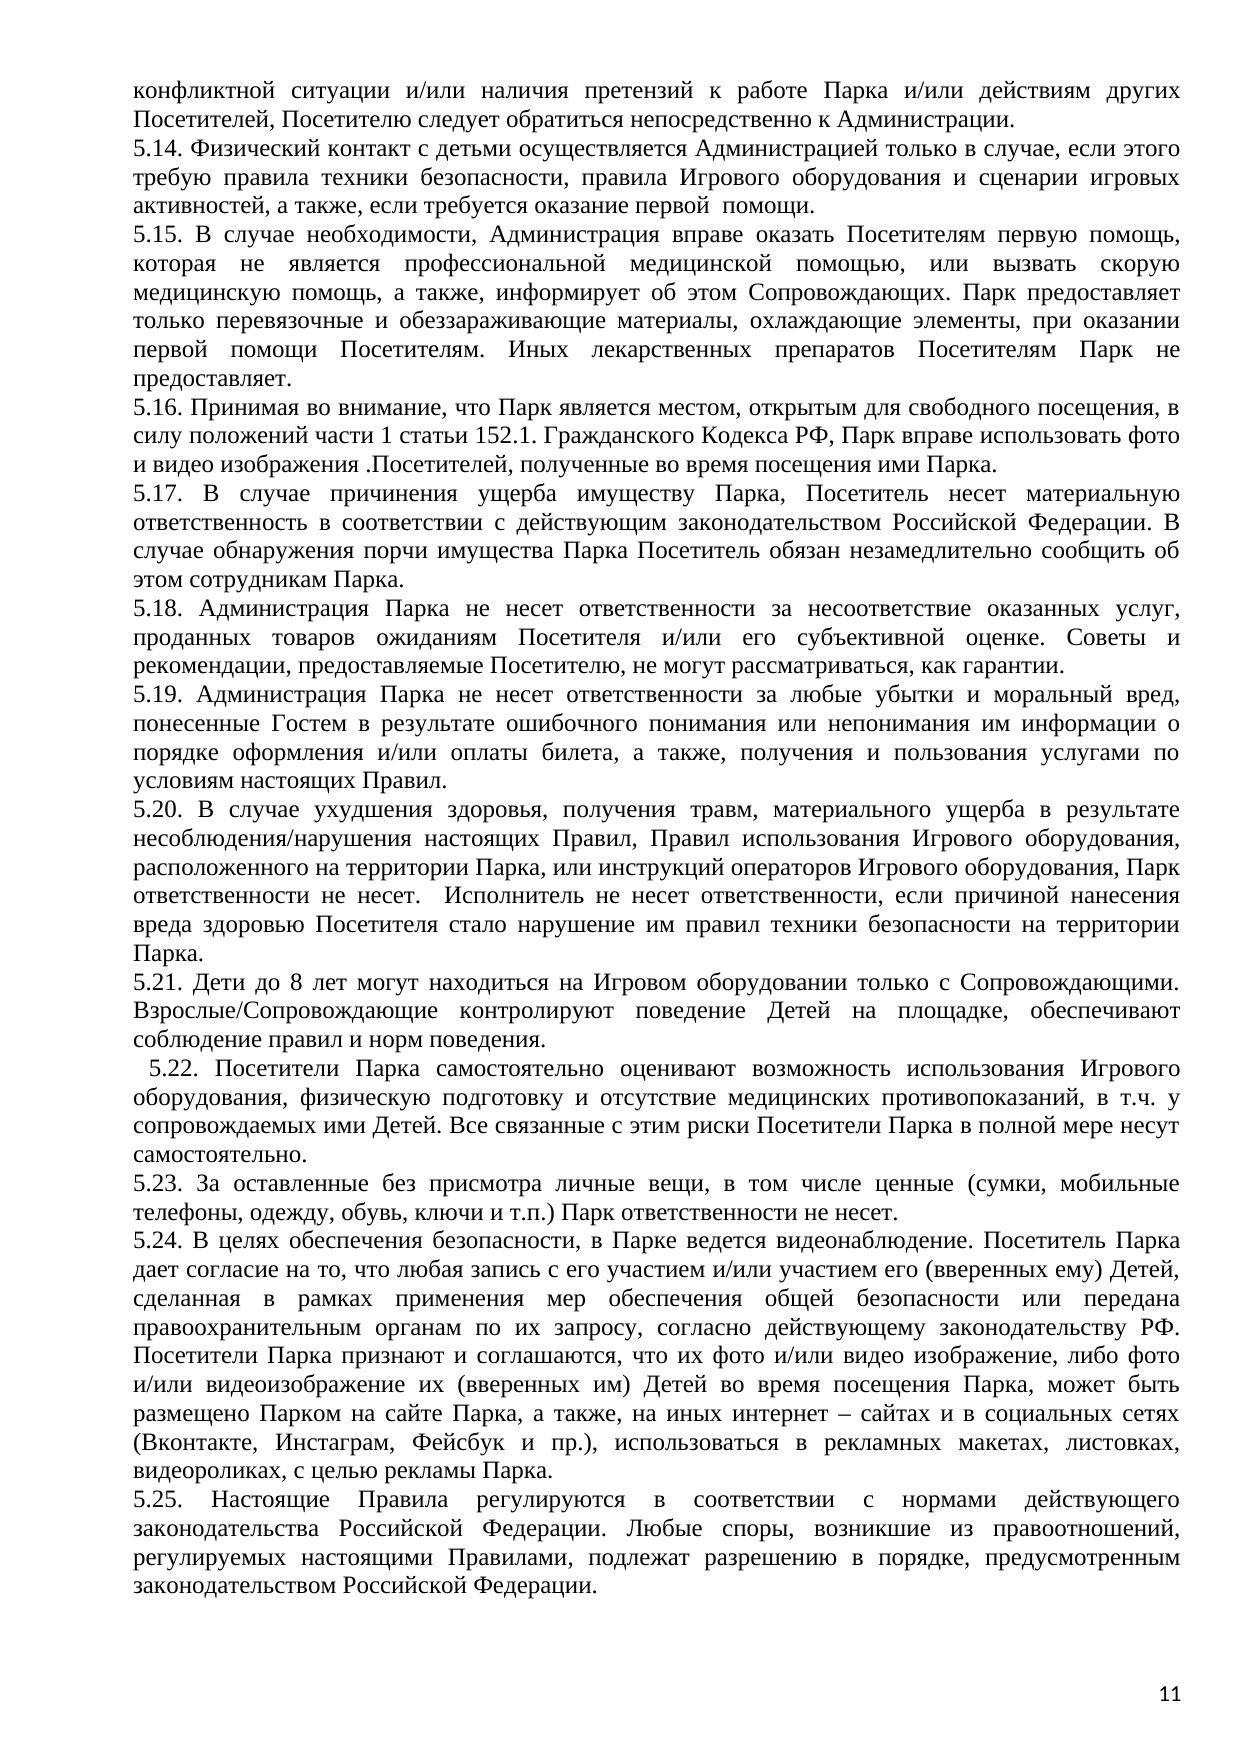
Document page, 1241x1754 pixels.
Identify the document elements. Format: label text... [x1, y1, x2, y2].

text 5.22. Посетители Парка самостоятельно оценивают возможность использования Игрового оборудования, физическую подготовку и отсутствие медицинских противопоказаний, в т.ч. у сопровождаемых ими Детей. Все связанные с этим риски Посетители Парка в полной мере несут самостоятельно. [133, 1053, 1181, 1168]
text 5.20. В случае ухудшения здоровья, получения травм, материального ущерба в результате несоблюдения/нарушения настоящих Правил, Правил использования Игрового оборудования, расположенного на территории Парка, или инструкций операторов Игрового оборудования, Парк ответственности не несет. Исполнитель не несет ответственности, если причиной нанесения вреда здоровью Посетителя стало нарушение им правил техники безопасности на территории Парка. [133, 794, 1181, 967]
text 5.15. В случае необходимости, Администрация вправе оказать Посетителям первую помощь, которая не является профессиональной медицинской помощью, или вызвать скорую медицинскую помощь, а также, информирует об этом Сопровождающих. Парк предоставляет только перевязочные и обеззараживающие материалы, охлаждающие элементы, при оказании первой помощи Посетителям. Иных лекарственных препаратов Посетителям Парк не предоставляет. [133, 219, 1181, 392]
text 5.25. Настоящие Правила регулируются в соответствии с нормами действующего законодательства Российской Федерации. Любые споры, возникшие из правоотношений, регулируемых настоящими Правилами, подлежат разрешению в порядке, предусмотренным законодательством Российской Федерации. [133, 1484, 1181, 1599]
text 5.14. Физический контакт с детьми осуществляется Администрацией только в случае, если этого требую правила техники безопасности, правила Игрового оборудования и сценарии игровых активностей, а также, если требуется оказание первой помощи. [133, 133, 1181, 219]
text 5.17. В случае причинения ущерба имуществу Парка, Посетитель несет материальную ответственность в соответствии с действующим законодательством Российской Федерации. В случае обнаружения порчи имущества Парка Посетитель обязан незамедлительно сообщить об этом сотрудникам Парка. [133, 478, 1181, 593]
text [133, 75, 1181, 133]
text 5.21. Дети до 8 лет могут находиться на Игровом оборудовании только с Сопровождающими. Взрослые/Сопровождающие контролируют поведение Детей на площадке, обеспечивают соблюдение правил и норм поведения. [133, 967, 1181, 1053]
text 5.23. За оставленные без присмотра личные вещи, в том числе ценные (сумки, мобильные телефоны, одежду, обувь, ключи и т.п.) Парк ответственности не несет. [133, 1168, 1181, 1225]
text 5.16. Принимая во внимание, что Парк является местом, открытым для свободного посещения, в силу положений части 1 статьи 152.1. Гражданского Кодекса РФ, Парк вправе использовать фото и видео изображения .Посетителей, полученные во время посещения ими Парка. [133, 392, 1181, 478]
text 5.24. В целях обеспечения безопасности, в Парке ведется видеонаблюдение. Посетитель Парка дает согласие на то, что любая запись с его участием и/или участием его (вверенных ему) Детей, сделанная в рамках применения мер обеспечения общей безопасности или передана правоохранительным органам по их запросу, согласно действующему законодательству РФ. Посетители Парка признают и соглашаются, что их фото и/или видео изображение, либо фото и/или видеоизображение их (вверенных им) Детей во время посещения Парка, может быть размещено Парком на сайте Парка, а также, на иных интернет – сайтах и в социальных сетях (Вконтакте, Инстаграм, Фейсбук и пр.), использоваться в рекламных макетах, листовках, видеороликах, с целью рекламы Парка. [133, 1225, 1181, 1484]
text 5.19. Администрация Парка не несет ответственности за любые убытки и моральный вред, понесенные Гостем в результате ошибочного понимания или непонимания им информации о порядке оформления и/или оплаты билета, а также, получения и пользования услугами по условиям настоящих Правил. [133, 679, 1181, 794]
text 5.18. Администрация Парка не несет ответственности за несоответствие оказанных услуг, проданных товаров ожиданиям Посетителя и/или его субъективной оценке. Советы и рекомендации, предоставляемые Посетителю, не могут рассматриваться, как гарантии. [133, 593, 1181, 679]
